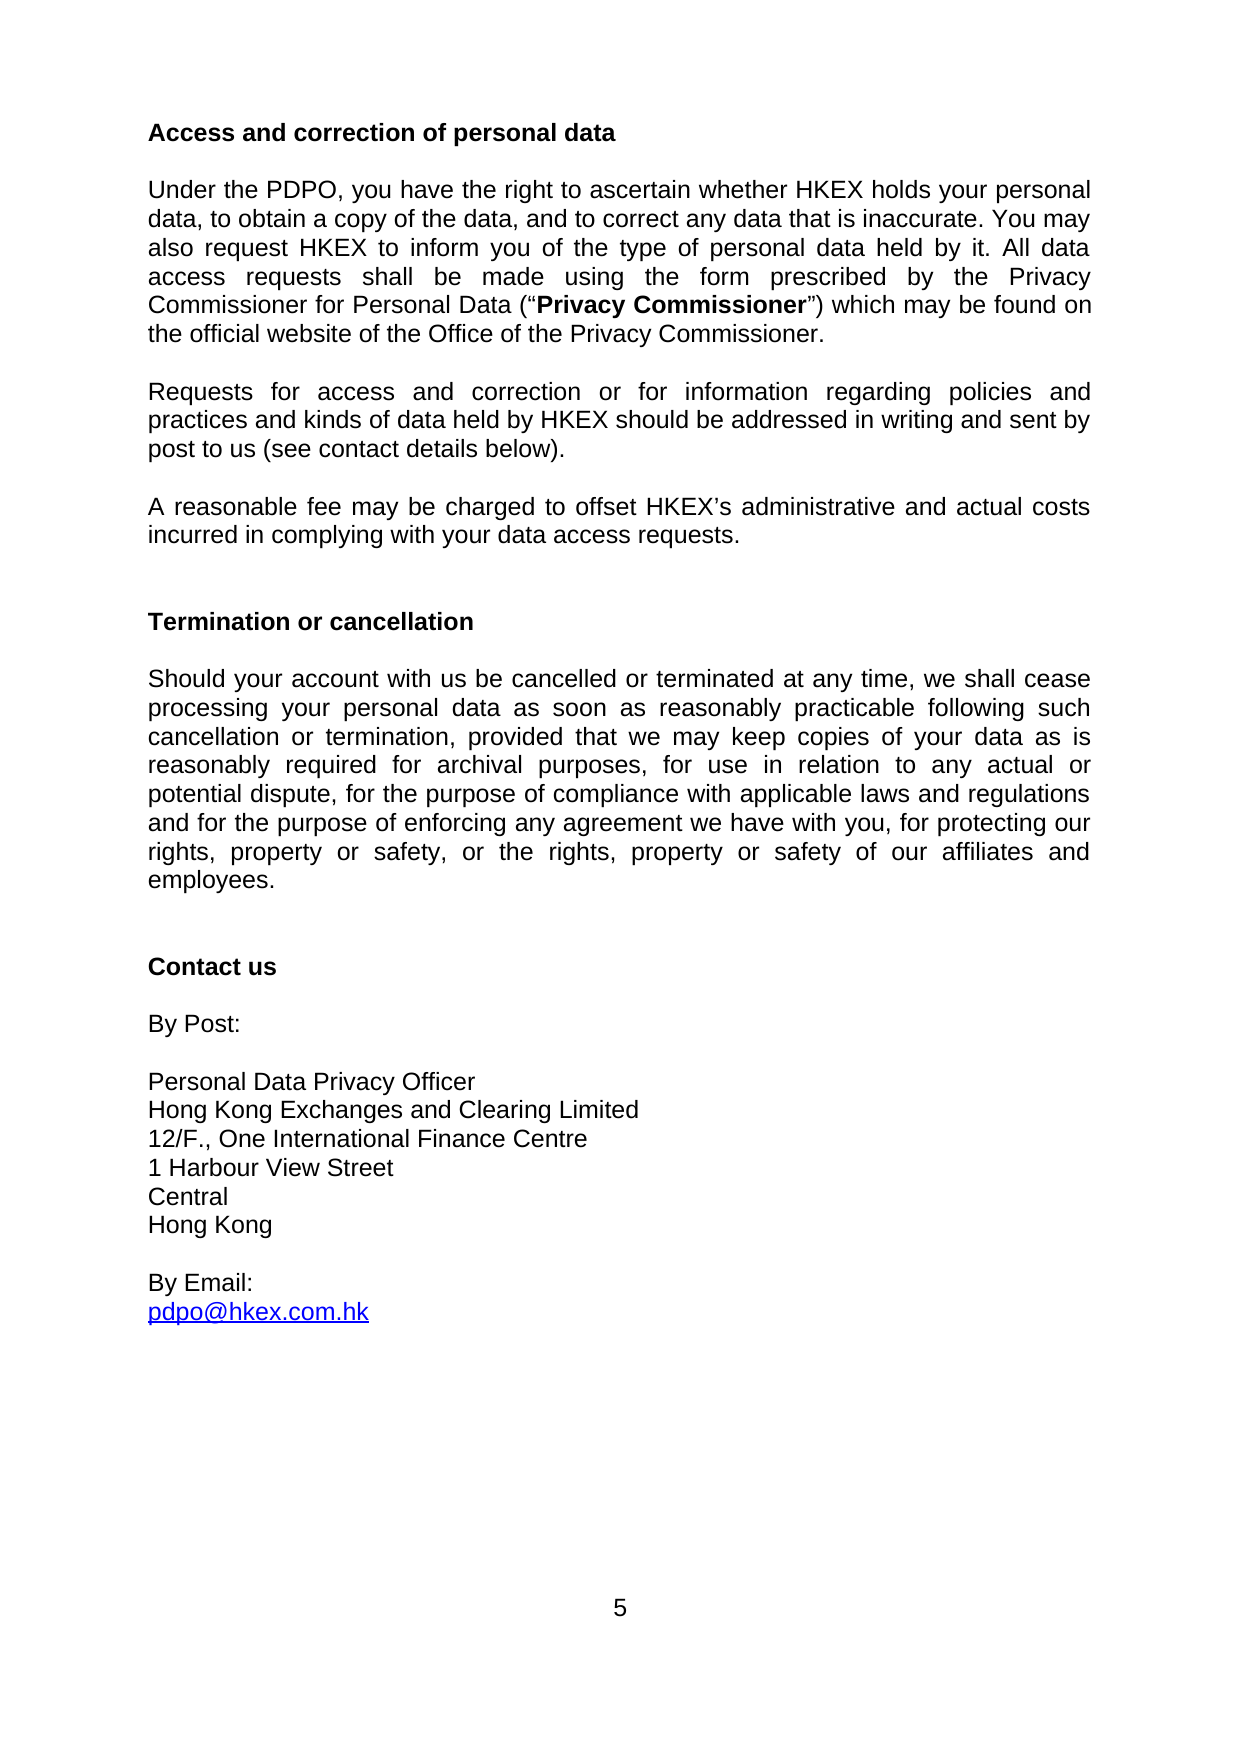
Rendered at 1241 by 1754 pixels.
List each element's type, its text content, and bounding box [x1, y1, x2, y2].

text Hong Kong [148, 1210, 1092, 1239]
text Should your account with us be cancelled or terminated at any time, we shall cease processing your personal data as soon as reasonably practicable following such cancellation or termination, provided that we may keep copies of your data as is reasonably required for archival purposes, for use in relation to any actual or potential dispute, for the purpose of compliance with applicable laws and regulations and for the purpose of enforcing any agreement we have with you, for protecting our rights, property or safety, or the rights, property or safety of our affiliates and employees. [148, 664, 1092, 894]
text 12/F., One International Finance Centre [148, 1124, 1092, 1153]
text Access and correction of personal data [148, 118, 1092, 147]
text By Post: [148, 1009, 1092, 1038]
text pdpo@hkex.com.hk [148, 1297, 1092, 1325]
text Personal Data Privacy Officer [148, 1067, 1092, 1095]
text Central [148, 1182, 1092, 1210]
text By Email: [148, 1268, 1092, 1297]
text Contact us [148, 952, 1092, 980]
text Hong Kong Exchanges and Clearing Limited [148, 1095, 1092, 1124]
text A reasonable fee may be charged to offset HKEX’s administrative and actual costs incurred in complying with your data access requests. [148, 492, 1092, 549]
text Termination or cancellation [148, 607, 1092, 635]
text Requests for access and correction or for information regarding policies and practices and kinds of data held by HKEX should be addressed in writing and sent by post to us (see contact details below). [148, 377, 1092, 463]
text Under the PDPO, you have the right to ascertain whether HKEX holds your personal data, to obtain a copy of the data, and to correct any data that is inaccurate. You may also request HKEX to inform you of the type of personal data held by it. All data access requests shall be made using the form prescribed by the Privacy Commissioner for Personal Data (“Privacy Commissioner”) which may be found on the official website of the Office of the Privacy Commissioner. [148, 175, 1092, 348]
text 1 Harbour View Street [148, 1153, 1092, 1182]
